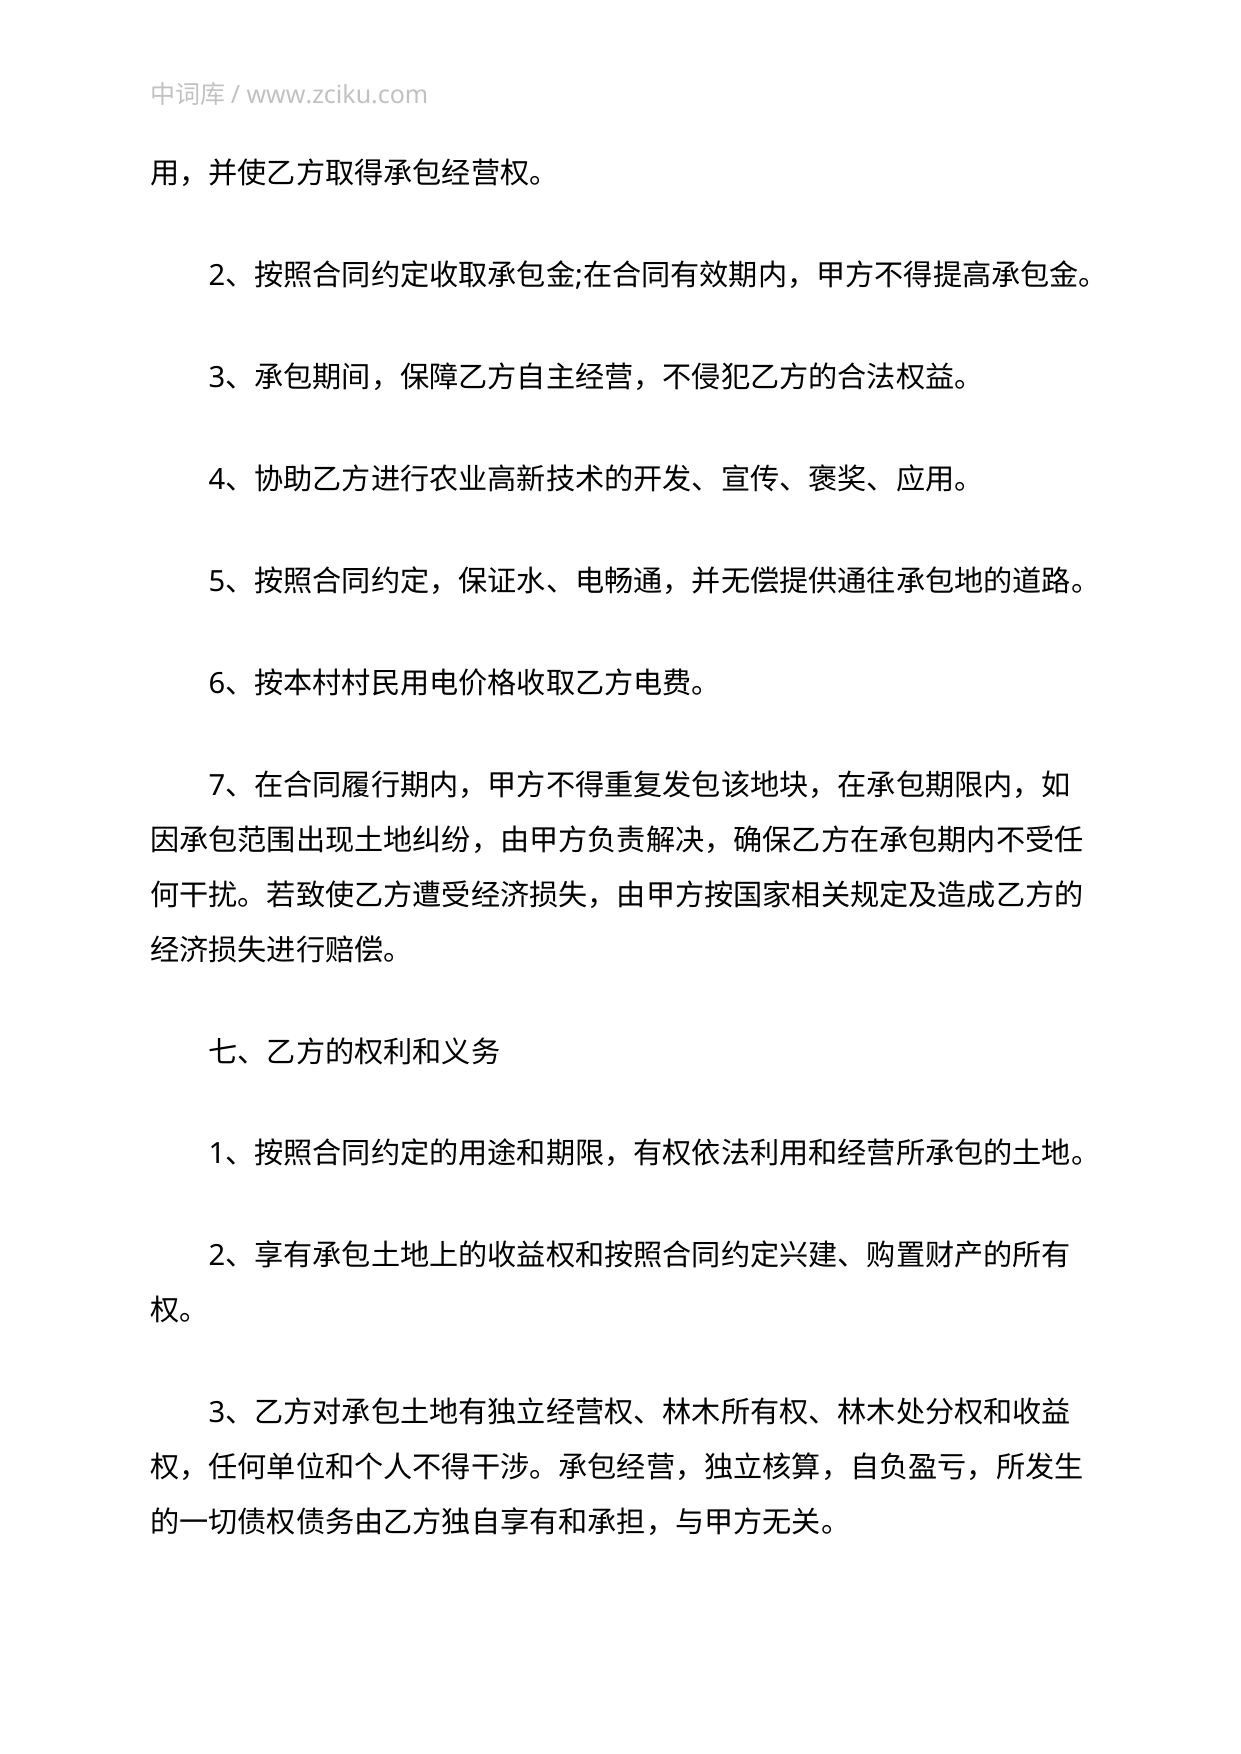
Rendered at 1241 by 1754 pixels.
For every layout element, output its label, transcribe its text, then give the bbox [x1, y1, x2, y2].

text 5、按照合同约定，保证水、电畅通，并无偿提供通往承包地的道路。 [150, 558, 1090, 600]
text 3、承包期间，保障乙方自主经营，不侵犯乙方的合法权益。 [150, 354, 1090, 396]
text 1、按照合同约定的用途和期限，有权依法利用和经营所承包的土地。 [150, 1130, 1090, 1172]
text 2、按照合同约定收取承包金;在合同有效期内，甲方不得提高承包金。 [150, 252, 1090, 294]
text 2、享有承包土地上的收益权和按照合同约定兴建、购置财产的所有权。 [150, 1232, 1090, 1329]
text 4、协助乙方进行农业高新技术的开发、宣传、褒奖、应用。 [150, 456, 1090, 498]
text 7、在合同履行期内，甲方不得重复发包该地块，在承包期限内，如因承包范围出现土地纠纷，由甲方负责解决，确保乙方在承包期内不受任何干扰。若致使乙方遭受经济损失，由甲方按国家相关规定及造成乙方的经济损失进行赔偿。 [150, 762, 1090, 969]
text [150, 150, 1090, 192]
text 七、乙方的权利和义务 [150, 1028, 1090, 1071]
text 3、乙方对承包土地有独立经营权、林木所有权、林木处分权和收益权，任何单位和个人不得干涉。承包经营，独立核算，自负盈亏，所发生的一切债权债务由乙方独自享有和承担，与甲方无关。 [150, 1389, 1090, 1541]
text 6、按本村村民用电价格收取乙方电费。 [150, 660, 1090, 702]
